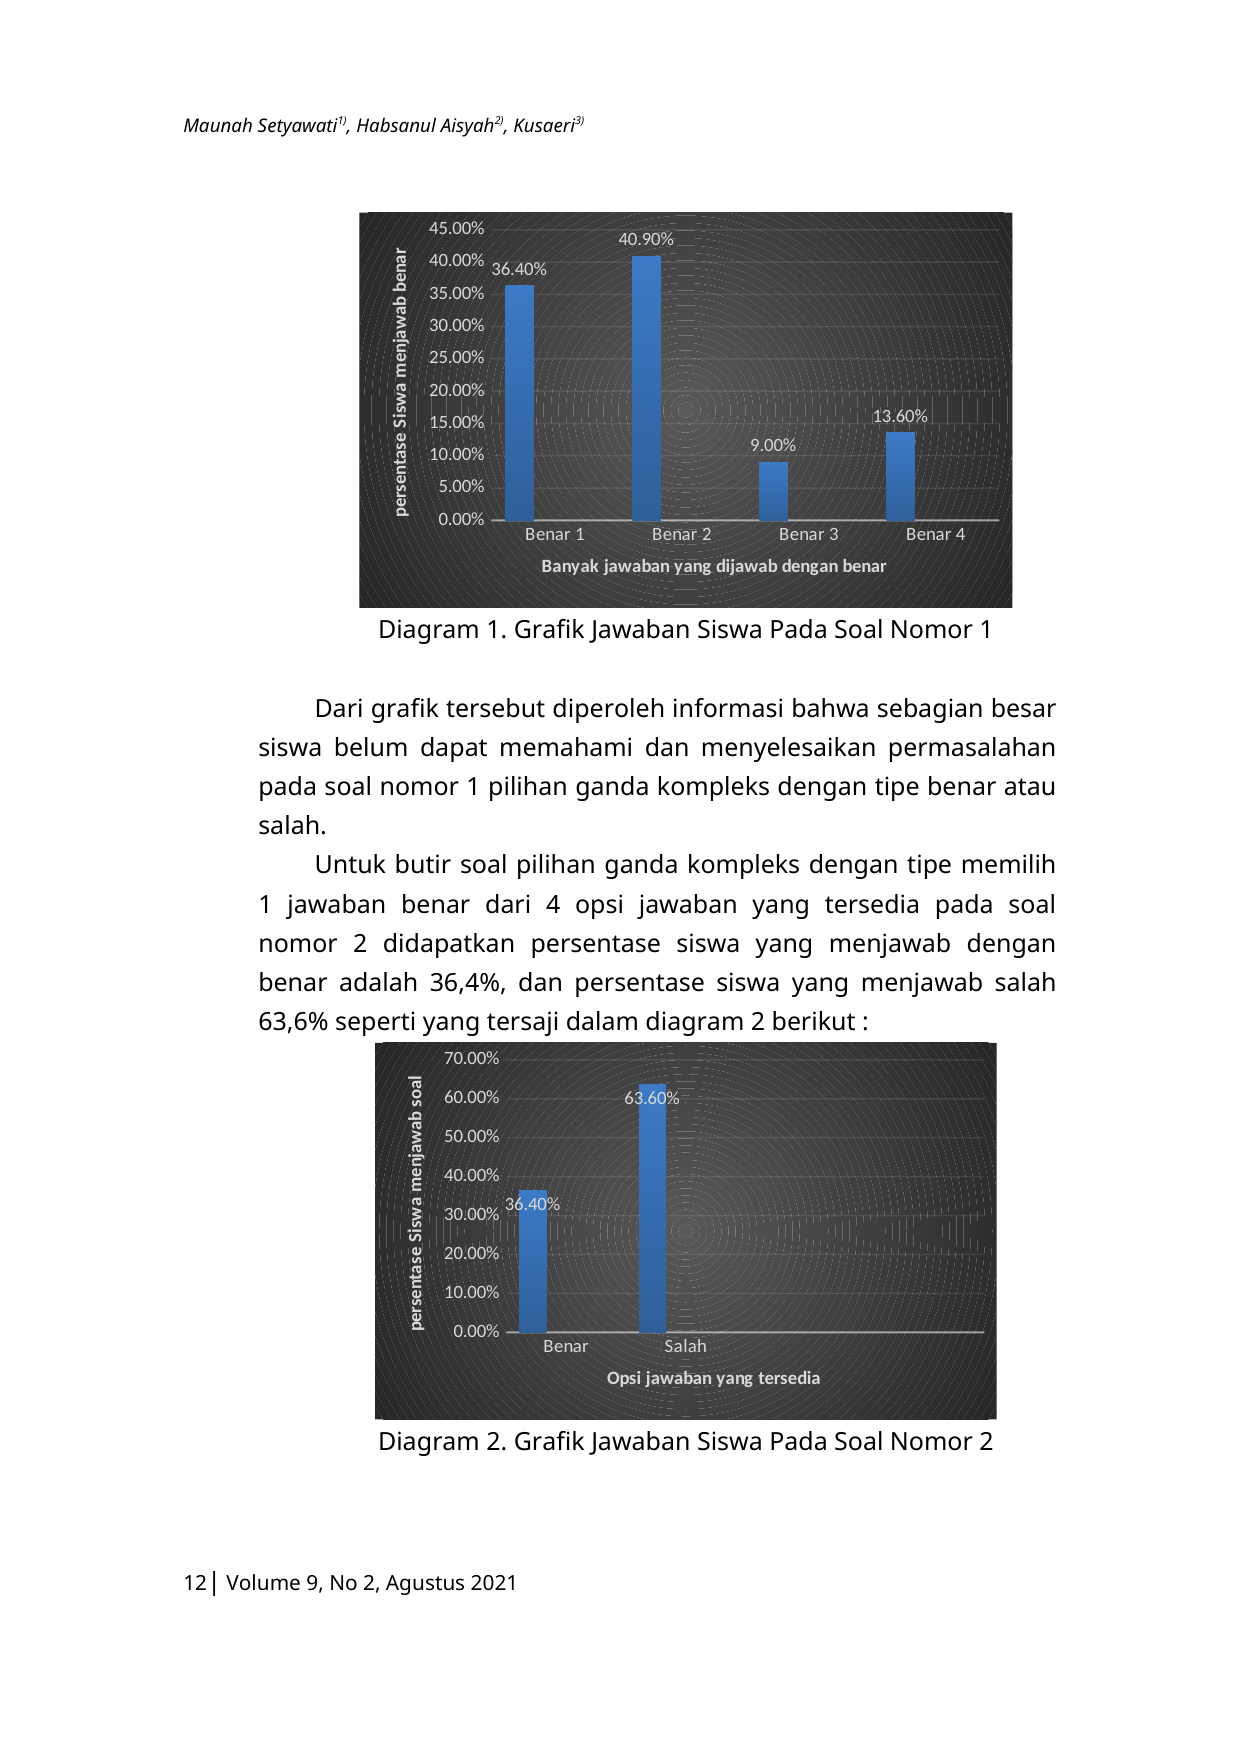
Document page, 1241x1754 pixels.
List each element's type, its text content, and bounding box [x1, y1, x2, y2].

list Diagram 1. Grafik Jawaban Siswa Pada Soal Nomor 1 [258, 612, 1057, 646]
list Dari grafik tersebut diperoleh informasi bahwa sebagian besar siswa belum dapat memahami dan menyelesaikan permasalahan pada soal nomor 1 pilihan ganda kompleks dengan tipe benar atau salah. [258, 690, 1057, 842]
list Untuk butir soal pilihan ganda kompleks dengan tipe memilih 1 jawaban benar dari 4 opsi jawaban yang tersedia pada soal nomor 2 didapatkan persentase siswa yang menjawab dengan benar adalah 36,4%, dan persentase siswa yang menjawab salah 63,6% seperti yang tersaji dalam diagram 2 berikut : [258, 847, 1057, 1038]
list Diagram 2. Grafik Jawaban Siswa Pada Soal Nomor 2 [258, 1424, 1057, 1458]
